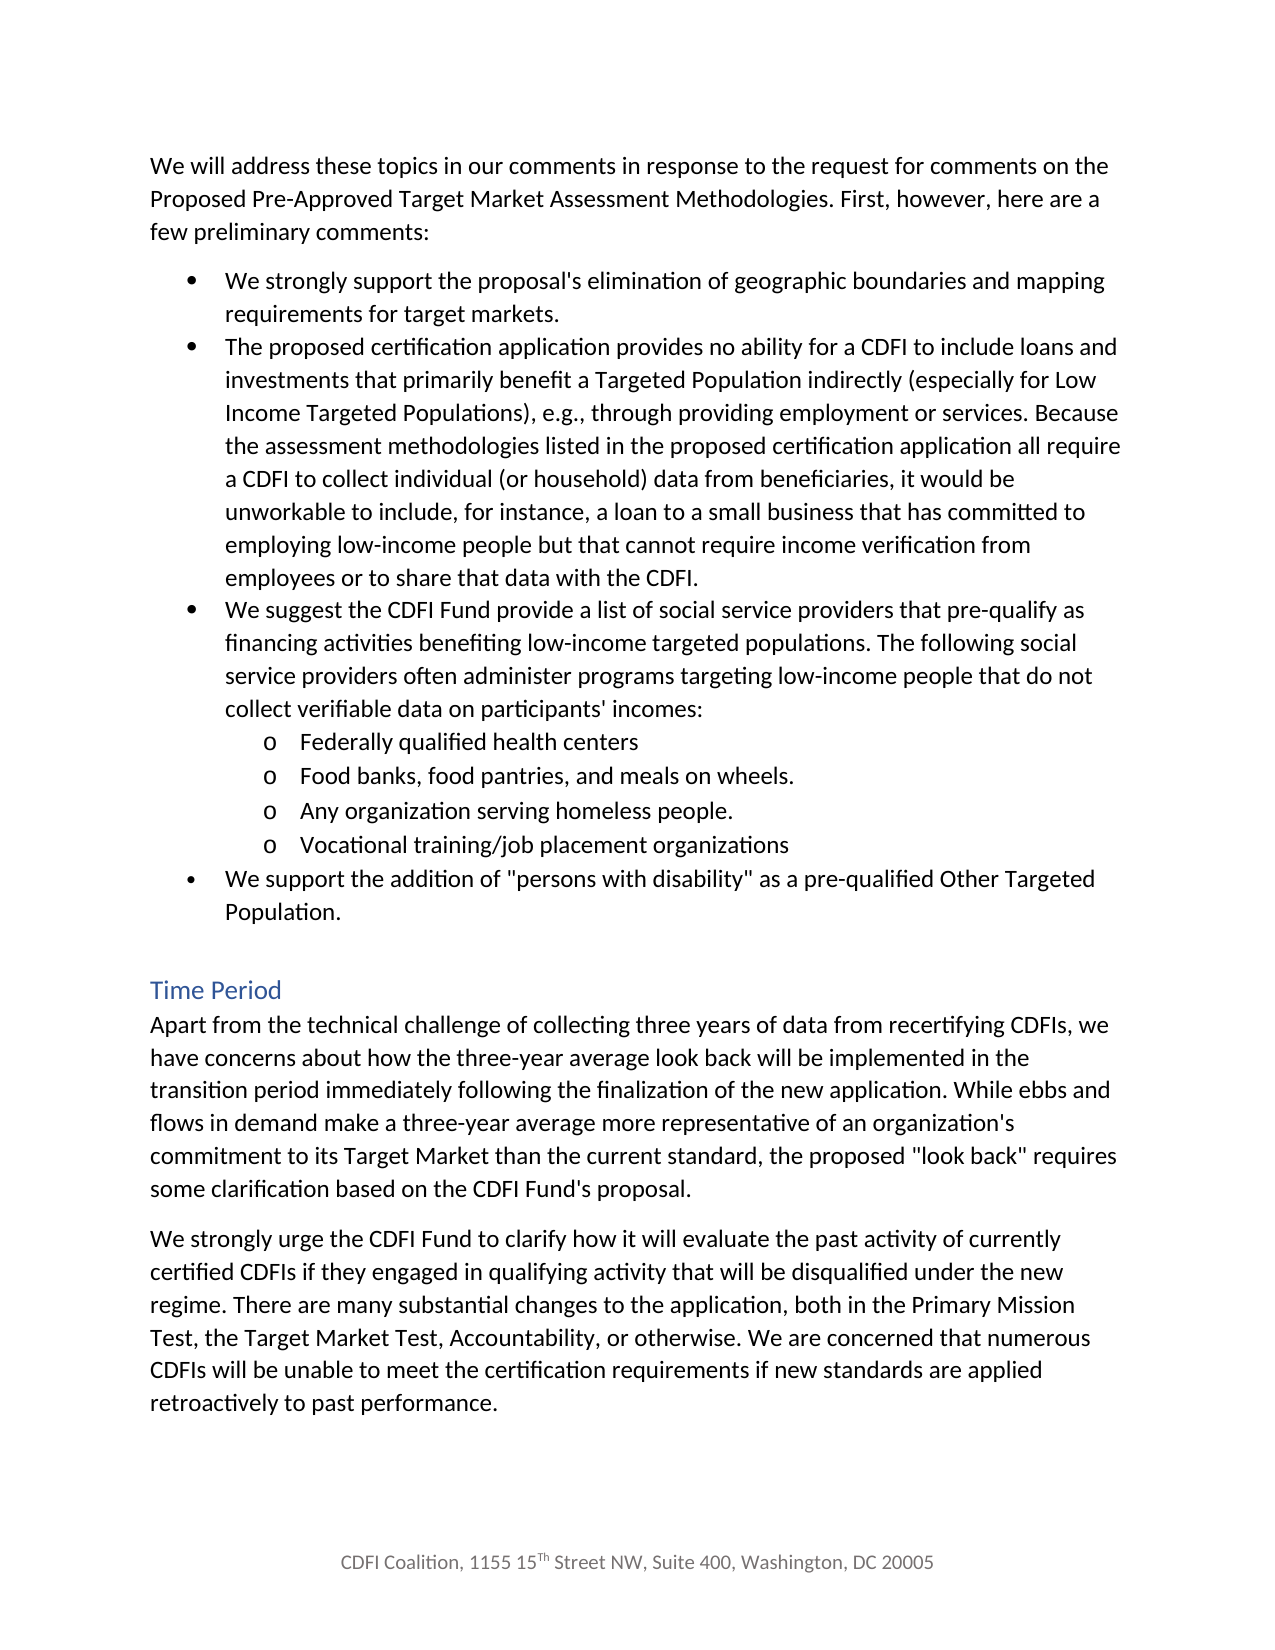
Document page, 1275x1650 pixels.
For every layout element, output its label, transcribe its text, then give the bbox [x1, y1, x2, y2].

list Any organization serving homeless people. [262, 795, 1125, 827]
list Vocational training/job placement organizations [262, 829, 1125, 861]
text We will address these topics in our comments in response to the request for comments on the Proposed Pre-Approved Target Market Assessment Methodologies. First, however, here are a few preliminary comments: [150, 150, 1125, 246]
list We support the addition of "persons with disability" as a pre-qualified Other Targeted Population. [187, 863, 1125, 927]
text We strongly urge the CDFI Fund to clarify how it will evaluate the past activity of currently certified CDFIs if they engaged in qualifying activity that will be disqualified under the new regime. There are many substantial changes to the application, both in the Primary Mission Test, the Target Market Test, Accountability, or otherwise. We are concerned that numerous CDFIs will be unable to meet the certification requirements if new standards are applied retroactively to past performance. [150, 1223, 1125, 1418]
list Food banks, food pantries, and meals on wheels. [262, 761, 1125, 792]
subtitle Time Period [150, 973, 1125, 1006]
list We suggest the CDFI Fund provide a list of social service providers that pre-qualify as financing activities benefiting low-income targeted populations. The following social service providers often administer programs targeting low-income people that do not collect verifiable data on participants' incomes: [187, 594, 1125, 724]
text Apart from the technical challenge of collecting three years of data from recertifying CDFIs, we have concerns about how the three-year average look back will be implemented in the transition period immediately following the finalization of the new application. While ebbs and flows in demand make a three-year average more representative of an organization's commitment to its Target Market than the current standard, the proposed "look back" requires some clarification based on the CDFI Fund's proposal. [150, 1009, 1125, 1204]
list Federally qualified health centers [262, 726, 1125, 758]
list The proposed certification application provides no ability for a CDFI to include loans and investments that primarily benefit a Targeted Population indirectly (especially for Low Income Targeted Populations), e.g., through providing employment or services. Because the assessment methodologies listed in the proposed certification application all require a CDFI to collect individual (or household) data from beneficiaries, it would be unworkable to include, for instance, a loan to a small business that has committed to employing low-income people but that cannot require income verification from employees or to share that data with the CDFI. [187, 331, 1125, 592]
list We strongly support the proposal's elimination of geographic boundaries and mapping requirements for target markets. [187, 265, 1125, 329]
